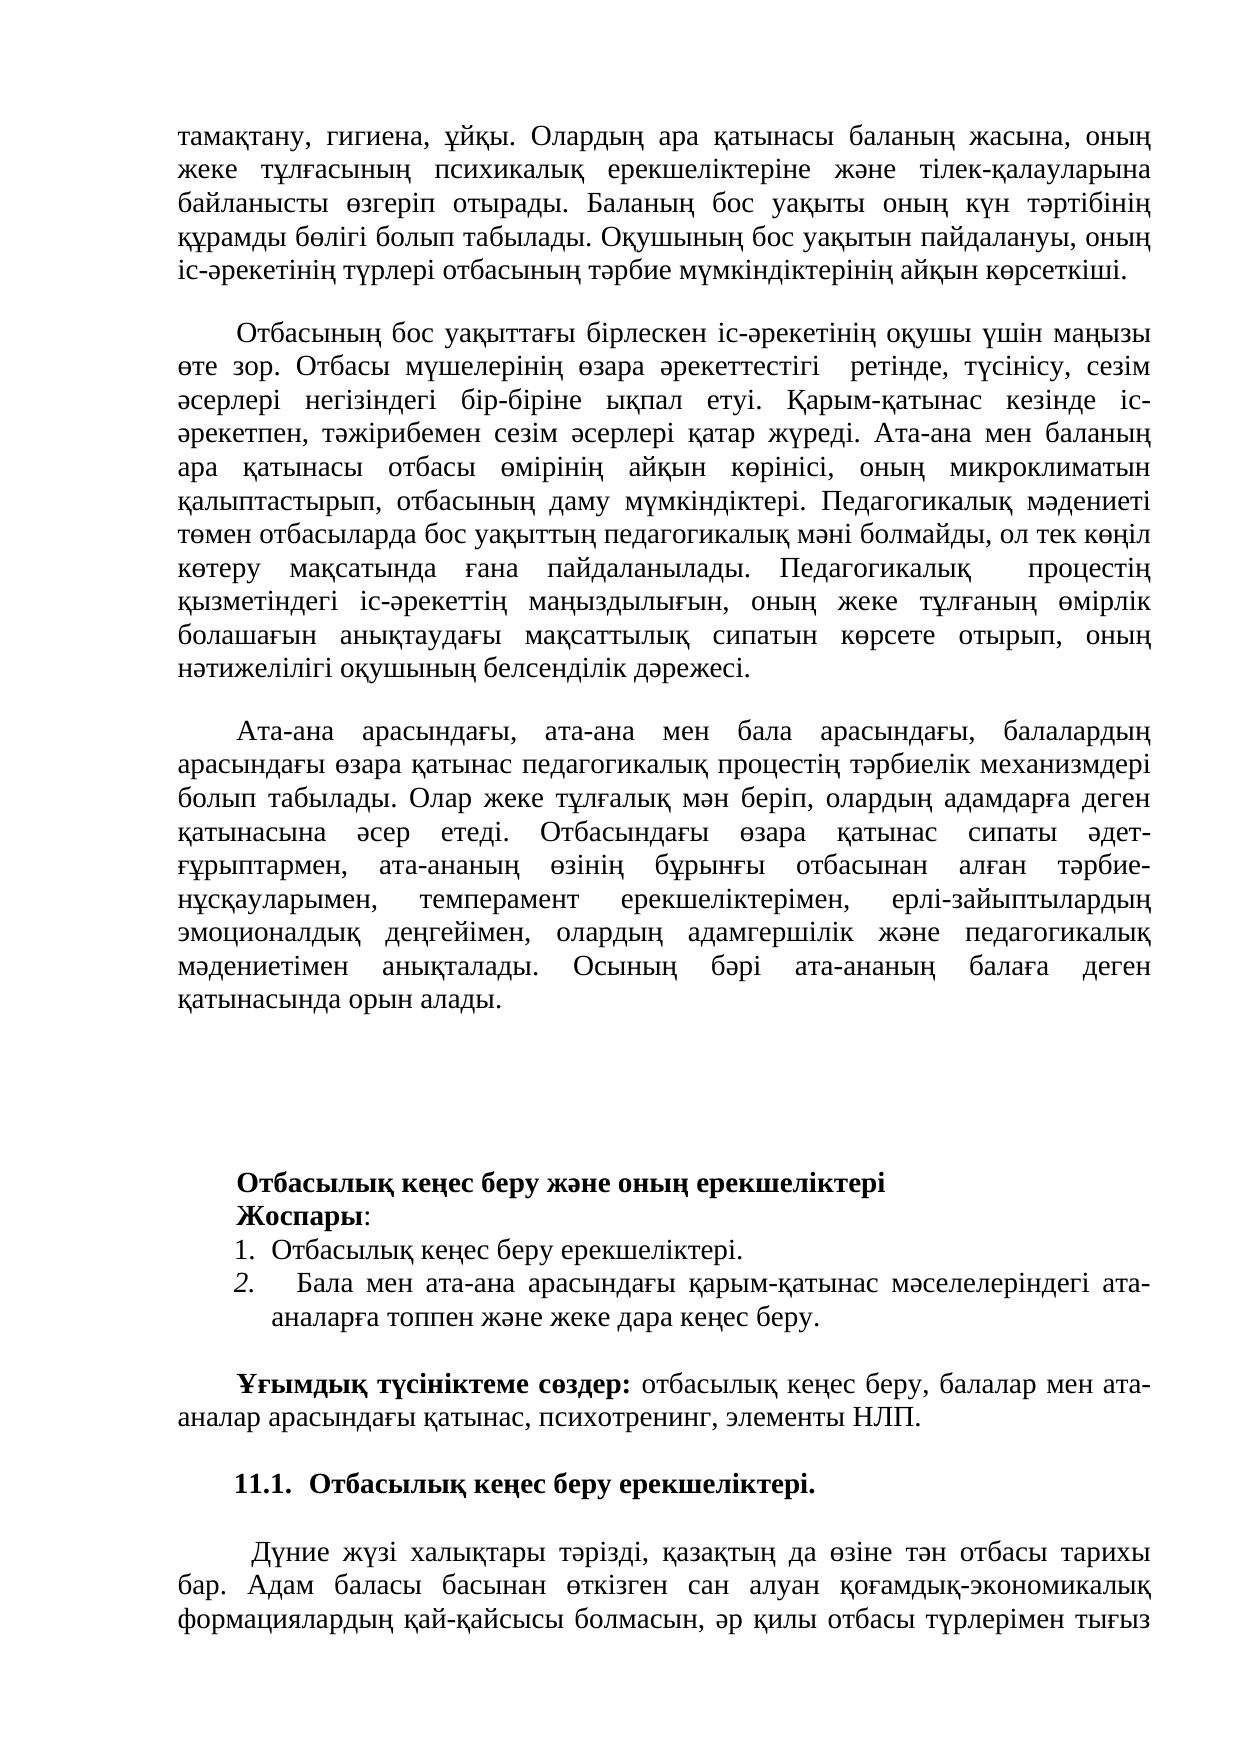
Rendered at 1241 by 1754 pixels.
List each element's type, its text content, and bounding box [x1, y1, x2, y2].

text Ұғымдық түсініктеме сөздер: отбасылық кеңес беру, балалар мен ата-аналар арасындағы қатынас, психотренинг, элементы НЛП. [177, 1366, 1152, 1433]
text Жоспары: [177, 1198, 1152, 1232]
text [177, 118, 1152, 286]
text Отбасылық кеңес беру және оның ерекшеліктері [177, 1165, 1152, 1198]
text Ата-ана арасындағы, ата-ана мен бала арасындағы, балалардың арасындағы өзара қатынас педагогикалық процестің тәрбиелік механизмдері болып табылады. Олар жеке тұлғалық мән беріп, олардың адамдарға деген қатынасына әсер етеді. Отбасындағы өзара қатынас сипаты әдет-ғұрыптармен, ата-ананың өзінің бұрынғы отбасынан алған тәрбие-нұсқауларымен, темперамент ерекшеліктерімен, ерлі-зайыптылардың эмоционалдық деңгейімен, олардың адамгершілік және педагогикалық мәдениетімен анықталады. Осының бәрі ата-ананың балаға деген қатынасында орын алады. [177, 713, 1152, 1015]
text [177, 1534, 1152, 1634]
list Бала мен ата-ана арасындағы қарым-қатынас мәселелеріндегі ата-аналарға топпен және жеке дара кеңес беру. [233, 1265, 1152, 1332]
list Отбасылық кеңес беру ерекшеліктері. [233, 1467, 1152, 1500]
text Отбасының бос уақыттағы бірлескен іс-әрекетінің оқушы үшін маңызы өте зор. Отбасы мүшелерінің өзара әрекеттестігі ретінде, түсінісу, сезім әсерлері негізіндегі бір-біріне ықпал етуі. Қарым-қатынас кезінде іс-әрекетпен, тәжірибемен сезім әсерлері қатар жүреді. Ата-ана мен баланың ара қатынасы отбасы өмірінің айқын көрінісі, оның микроклиматын қалыптастырып, отбасының даму мүмкіндіктері. Педагогикалық мәдениеті төмен отбасыларда бос уақыттың педагогикалық мәні болмайды, ол тек көңіл көтеру мақсатында ғана пайдаланылады. Педагогикалық процестің қызметіндегі іс-әрекеттің маңыздылығын, оның жеке тұлғаның өмірлік болашағын анықтаудағы мақсаттылық сипатын көрсете отырып, оның нәтижелілігі оқушының белсенділік дәрежесі. [177, 315, 1152, 684]
list Отбасылық кеңес беру ерекшеліктері. [233, 1232, 1152, 1265]
